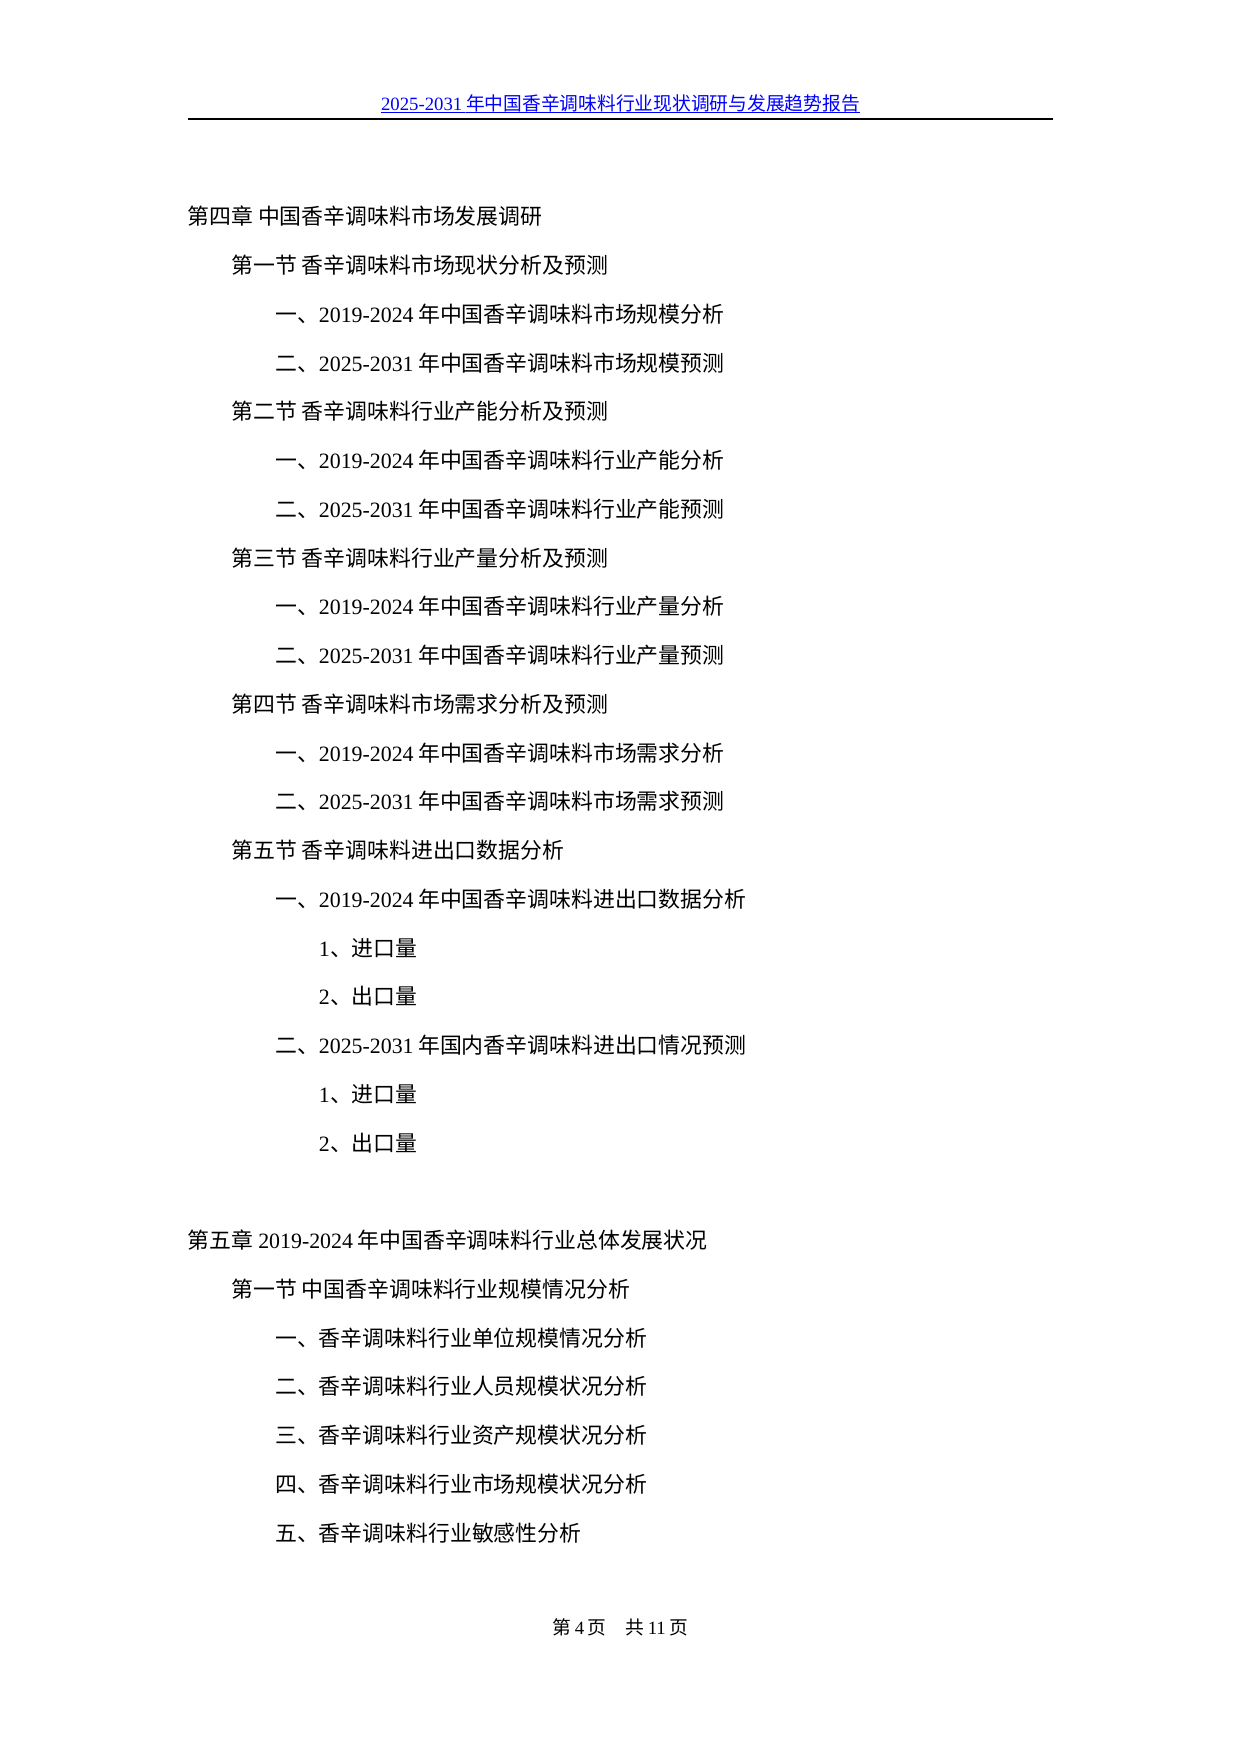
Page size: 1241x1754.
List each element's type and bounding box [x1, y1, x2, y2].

text [187, 150, 1053, 1548]
